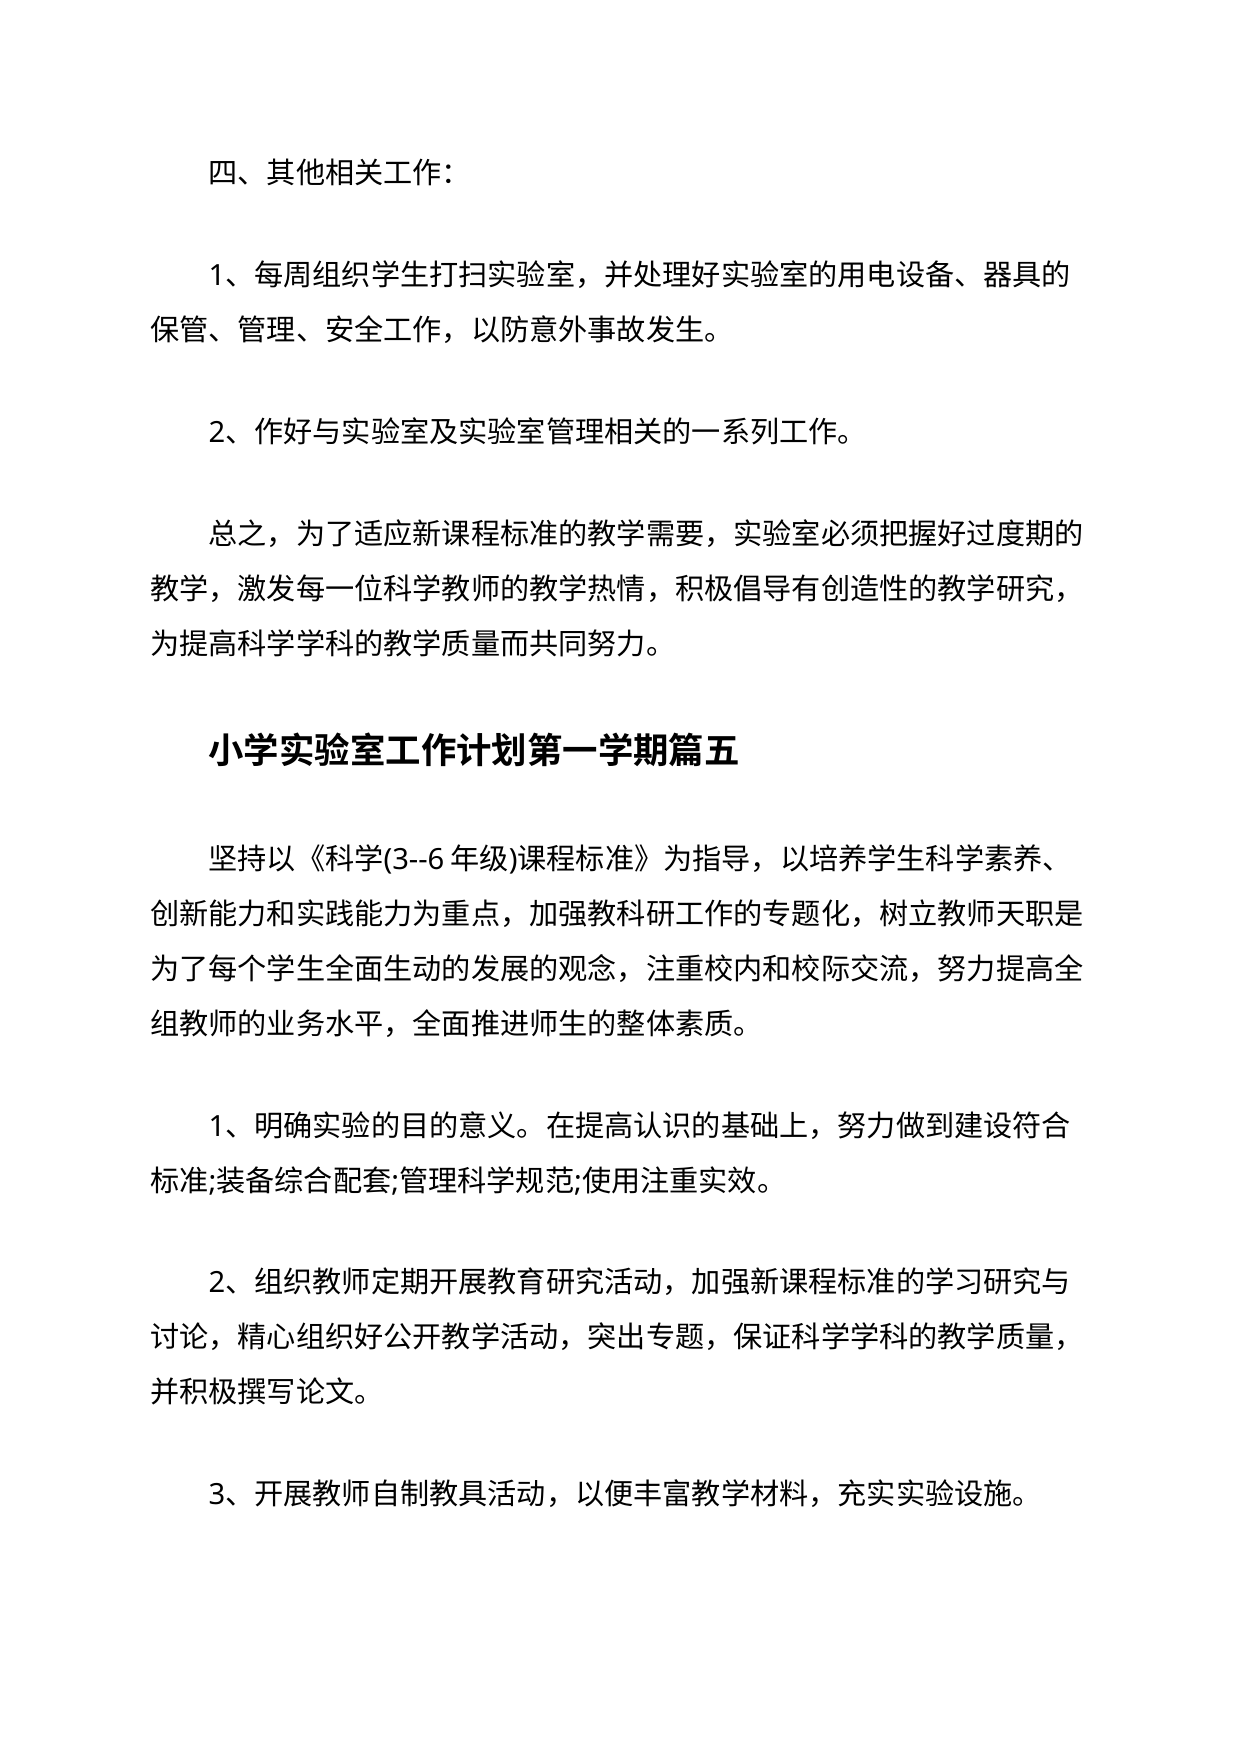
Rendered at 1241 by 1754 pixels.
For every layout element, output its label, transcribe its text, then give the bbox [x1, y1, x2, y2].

text 2、作好与实验室及实验室管理相关的一系列工作。 [150, 408, 1090, 451]
text 坚持以《科学(3--6年级)课程标准》为指导，以培养学生科学素养、创新能力和实践能力为重点，加强教科研工作的专题化，树立教师天职是为了每个学生全面生动的发展的观念，注重校内和校际交流，努力提高全组教师的业务水平，全面推进师生的整体素质。 [150, 836, 1090, 1043]
text 2、组织教师定期开展教育研究活动，加强新课程标准的学习研究与讨论，精心组织好公开教学活动，突出专题，保证科学学科的教学质量，并积极撰写论文。 [150, 1259, 1090, 1411]
text 小学实验室工作计划第一学期篇五 [150, 722, 1090, 773]
text 1、每周组织学生打扫实验室，并处理好实验室的用电设备、器具的保管、管理、安全工作，以防意外事故发生。 [150, 252, 1090, 349]
text 3、开展教师自制教具活动，以便丰富教学材料，充实实验设施。 [150, 1471, 1090, 1513]
text 四、其他相关工作： [150, 150, 1090, 192]
text 1、明确实验的目的意义。在提高认识的基础上，努力做到建设符合标准;装备综合配套;管理科学规范;使用注重实效。 [150, 1102, 1090, 1199]
text 总之，为了适应新课程标准的教学需要，实验室必须把握好过度期的教学，激发每一位科学教师的教学热情，积极倡导有创造性的教学研究，为提高科学学科的教学质量而共同努力。 [150, 511, 1090, 663]
